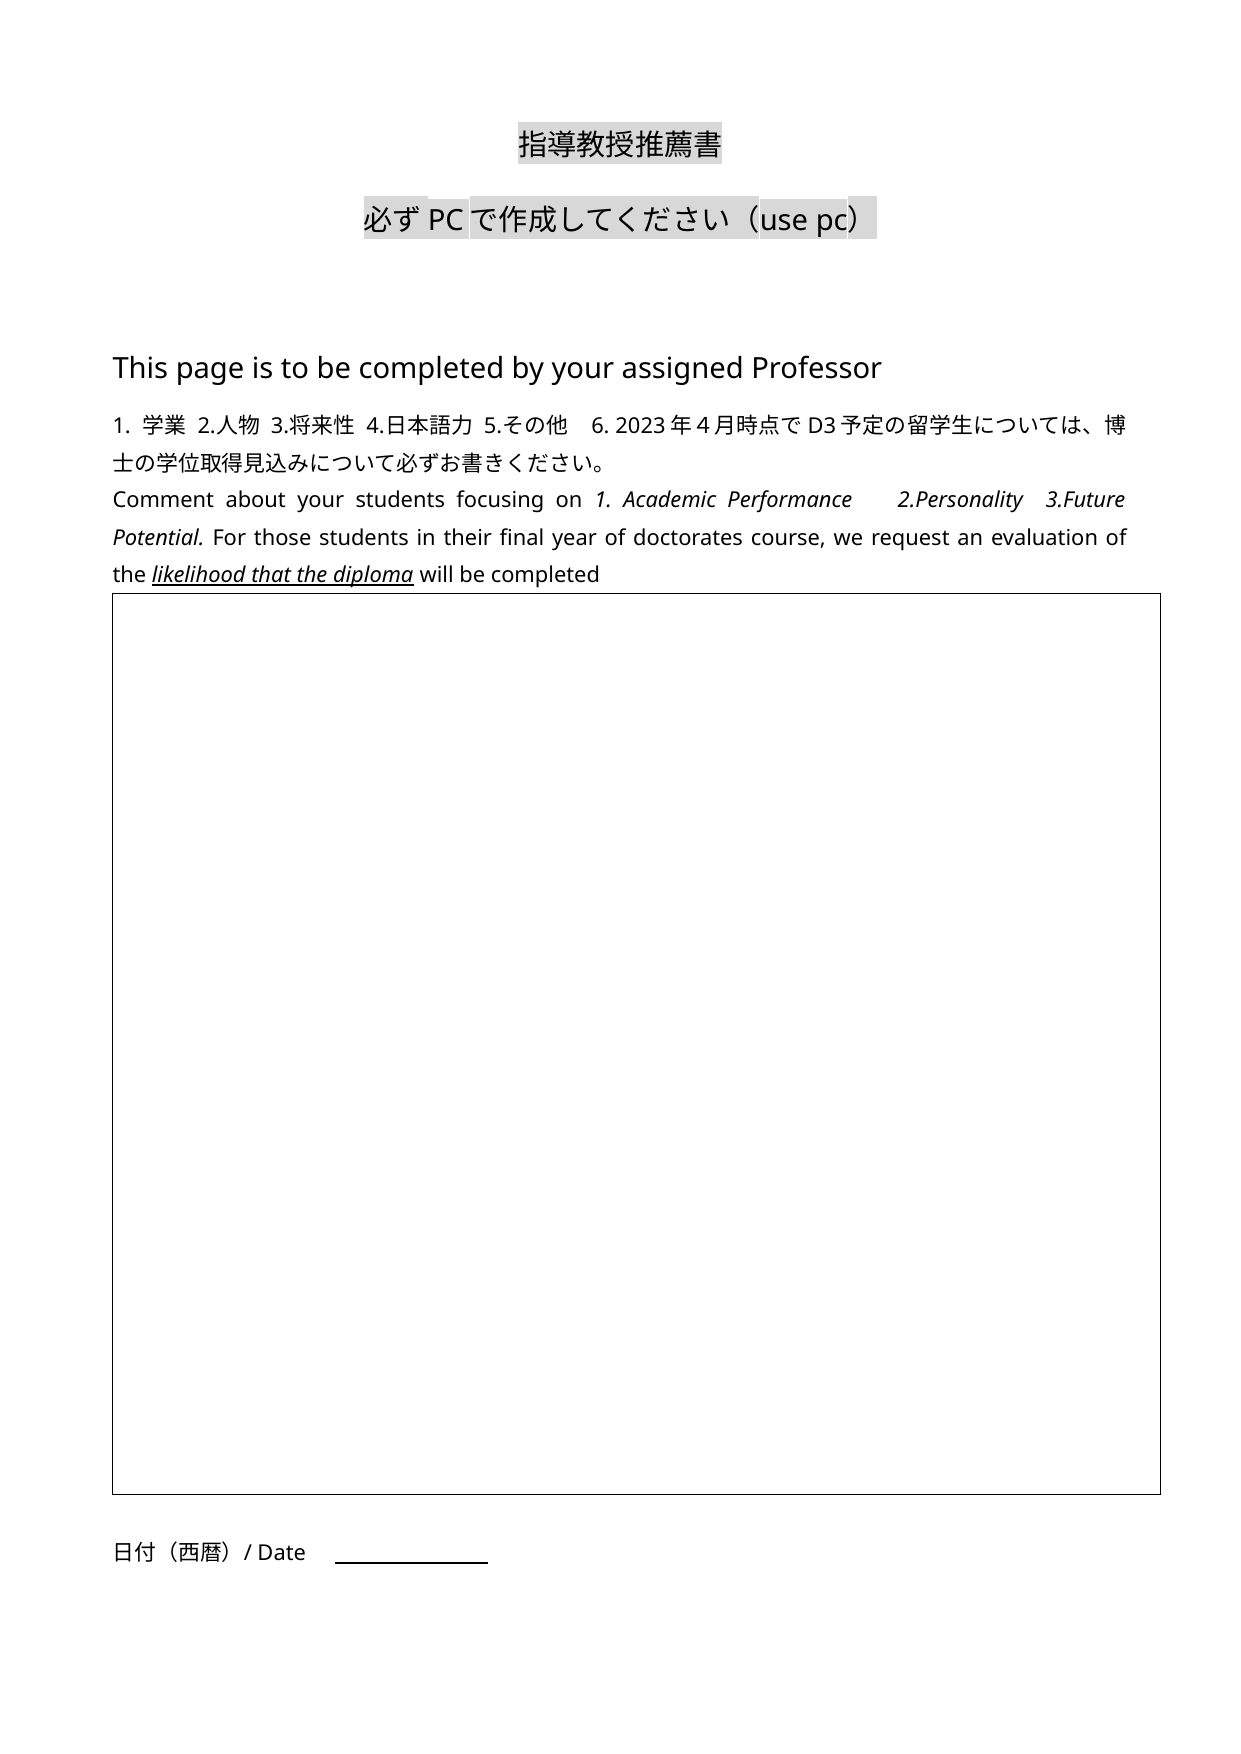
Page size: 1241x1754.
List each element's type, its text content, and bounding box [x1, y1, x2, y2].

text 1. 学業 2.人物 3.将来性 4.日本語力 5.その他 6. 2023年４月時点でD3予定の留学生については、博士の学位取得見込みについて必ずお書きください。 [112, 405, 1128, 480]
text 日付（西暦）/ Date [112, 1532, 1128, 1570]
text 指導教授推薦書 [112, 105, 1128, 180]
text 必ずPCで作成してください（use pc） [112, 180, 1128, 255]
table_header [113, 594, 1160, 1494]
text Comment about your students focusing on 1. Academic Performance 2.Personality 3.Future Potential. For those students in their final year of doctorates course, we request an evaluation of the likelihood that the diploma will be completed [112, 480, 1128, 593]
text This page is to be completed by your assigned Professor [112, 330, 1128, 405]
